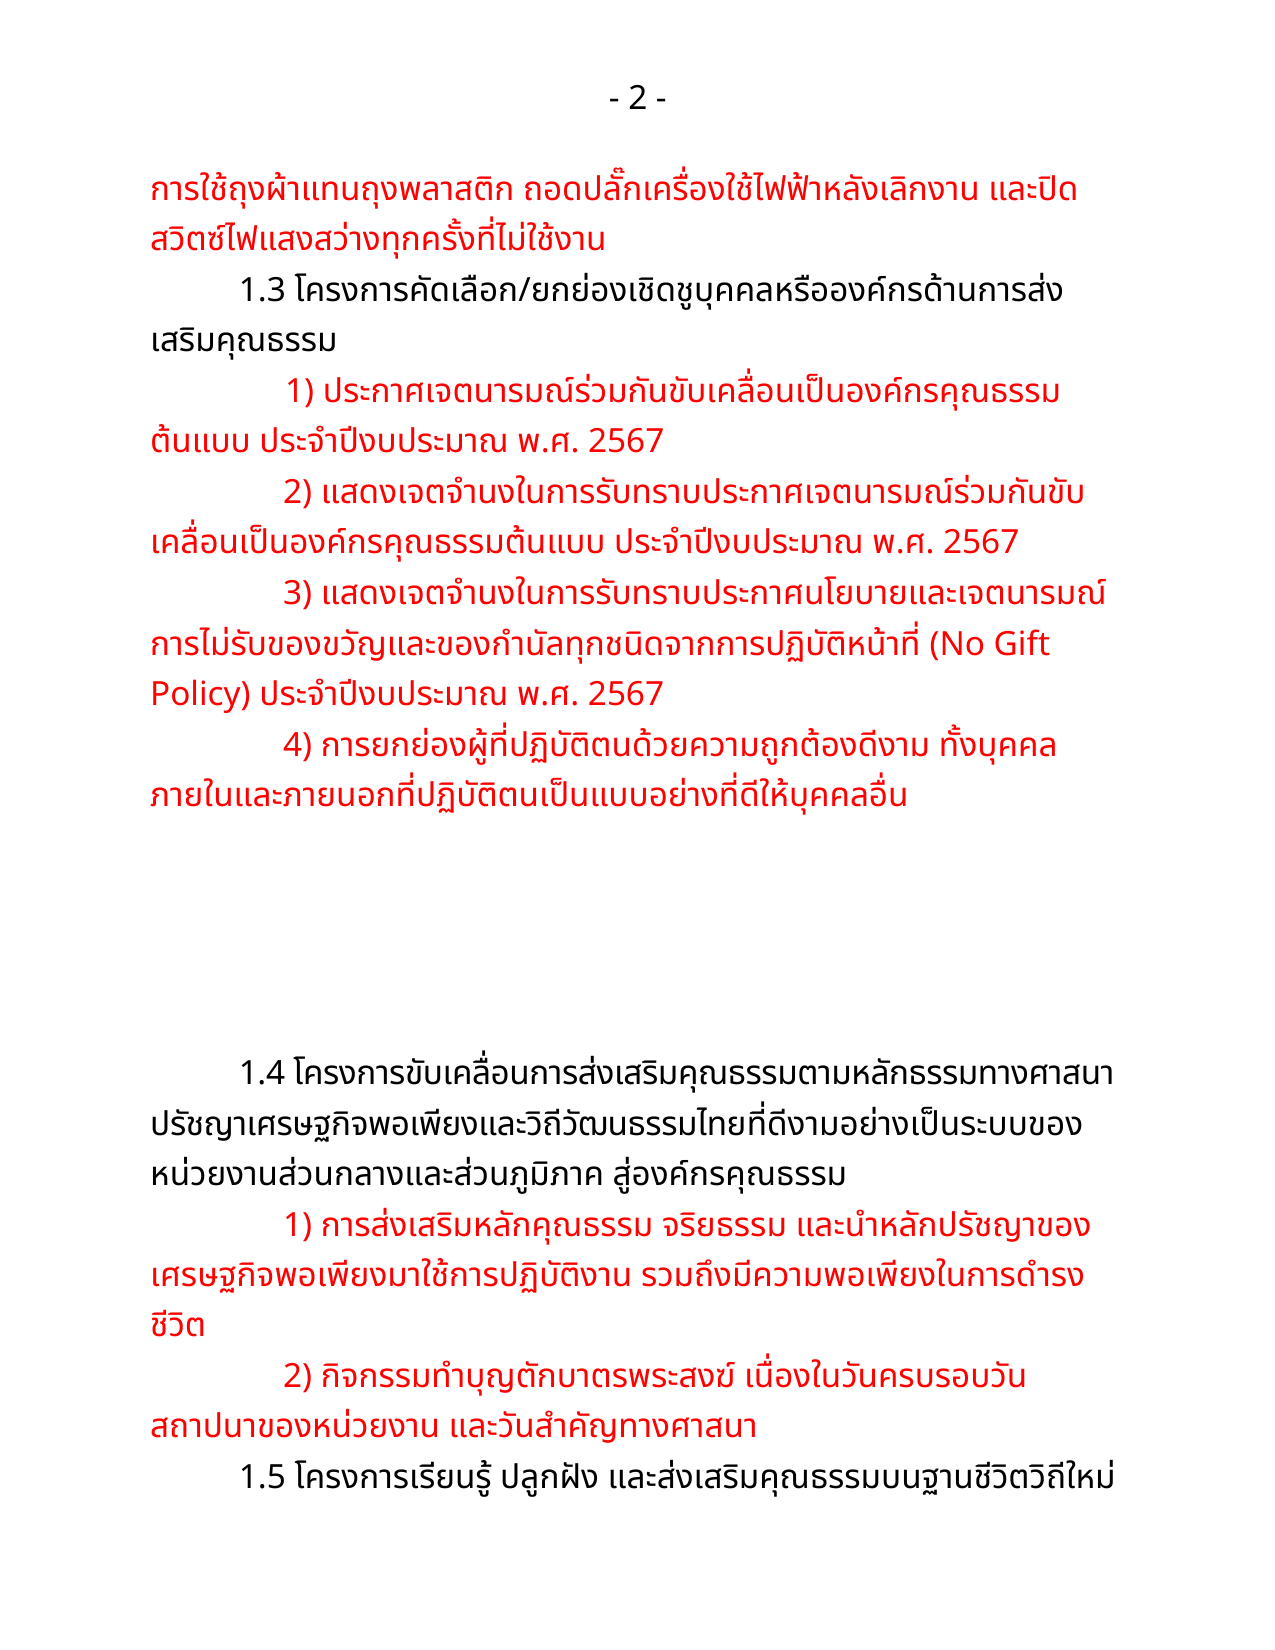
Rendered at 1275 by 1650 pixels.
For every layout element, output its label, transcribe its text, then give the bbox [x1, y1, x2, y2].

text 1.4 โครงการขับเคลื่อนการส่งเสริมคุณธรรมตามหลักธรรมทางศาสนา ปรัชญาเศรษฐกิจพอเพียงและวิถีวัฒนธรรมไทยที่ดีงามอย่างเป็นระบบของหน่วยงานส่วนกลางและส่วนภูมิภาค สู่องค์กรคุณธรรม [150, 1049, 1122, 1200]
text 1.3 โครงการคัดเลือก/ยกย่องเชิดชูบุคคลหรือองค์กรด้านการส่งเสริมคุณธรรม [150, 265, 1122, 366]
text 2) แสดงเจตจำนงในการรับทราบประกาศเจตนารมณ์ร่วมกันขับเคลื่อนเป็นองค์กรคุณธรรมต้นแบบ ประจำปีงบประมาณ พ.ศ. 2567 [150, 468, 1122, 569]
text 1.5 โครงการเรียนรู้ ปลูกฝัง และส่งเสริมคุณธรรมบนฐานชีวิตวิถีใหม่ [150, 1453, 1122, 1503]
text 4) การยกย่องผู้ที่ปฏิบัติตนด้วยความถูกต้องดีงาม ทั้งบุคคลภายในและภายนอกที่ปฏิบัติตนเป็นแบบอย่างที่ดีให้บุคคลอื่น [150, 721, 1122, 822]
text 2) กิจกรรมทำบุญตักบาตรพระสงฆ์ เนื่องในวันครบรอบวันสถาปนาของหน่วยงาน และวันสำคัญทางศาสนา [150, 1352, 1122, 1453]
text 1) ประกาศเจตนารมณ์ร่วมกันขับเคลื่อนเป็นองค์กรคุณธรรมต้นแบบ ประจำปีงบประมาณ พ.ศ. 2567 [150, 366, 1122, 468]
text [150, 164, 1122, 265]
text 3) แสดงเจตจำนงในการรับทราบประกาศนโยบายและเจตนารมณ์การไม่รับของขวัญและของกำนัลทุกชนิดจากการปฏิบัติหน้าที่ (No Gift Policy) ประจำปีงบประมาณ พ.ศ. 2567 [150, 569, 1122, 721]
text 1) การส่งเสริมหลักคุณธรรม จริยธรรม และนำหลักปรัชญาของเศรษฐกิจพอเพียงมาใช้การปฏิบัติงาน รวมถึงมีความพอเพียงในการดำรงชีวิต [150, 1200, 1122, 1352]
